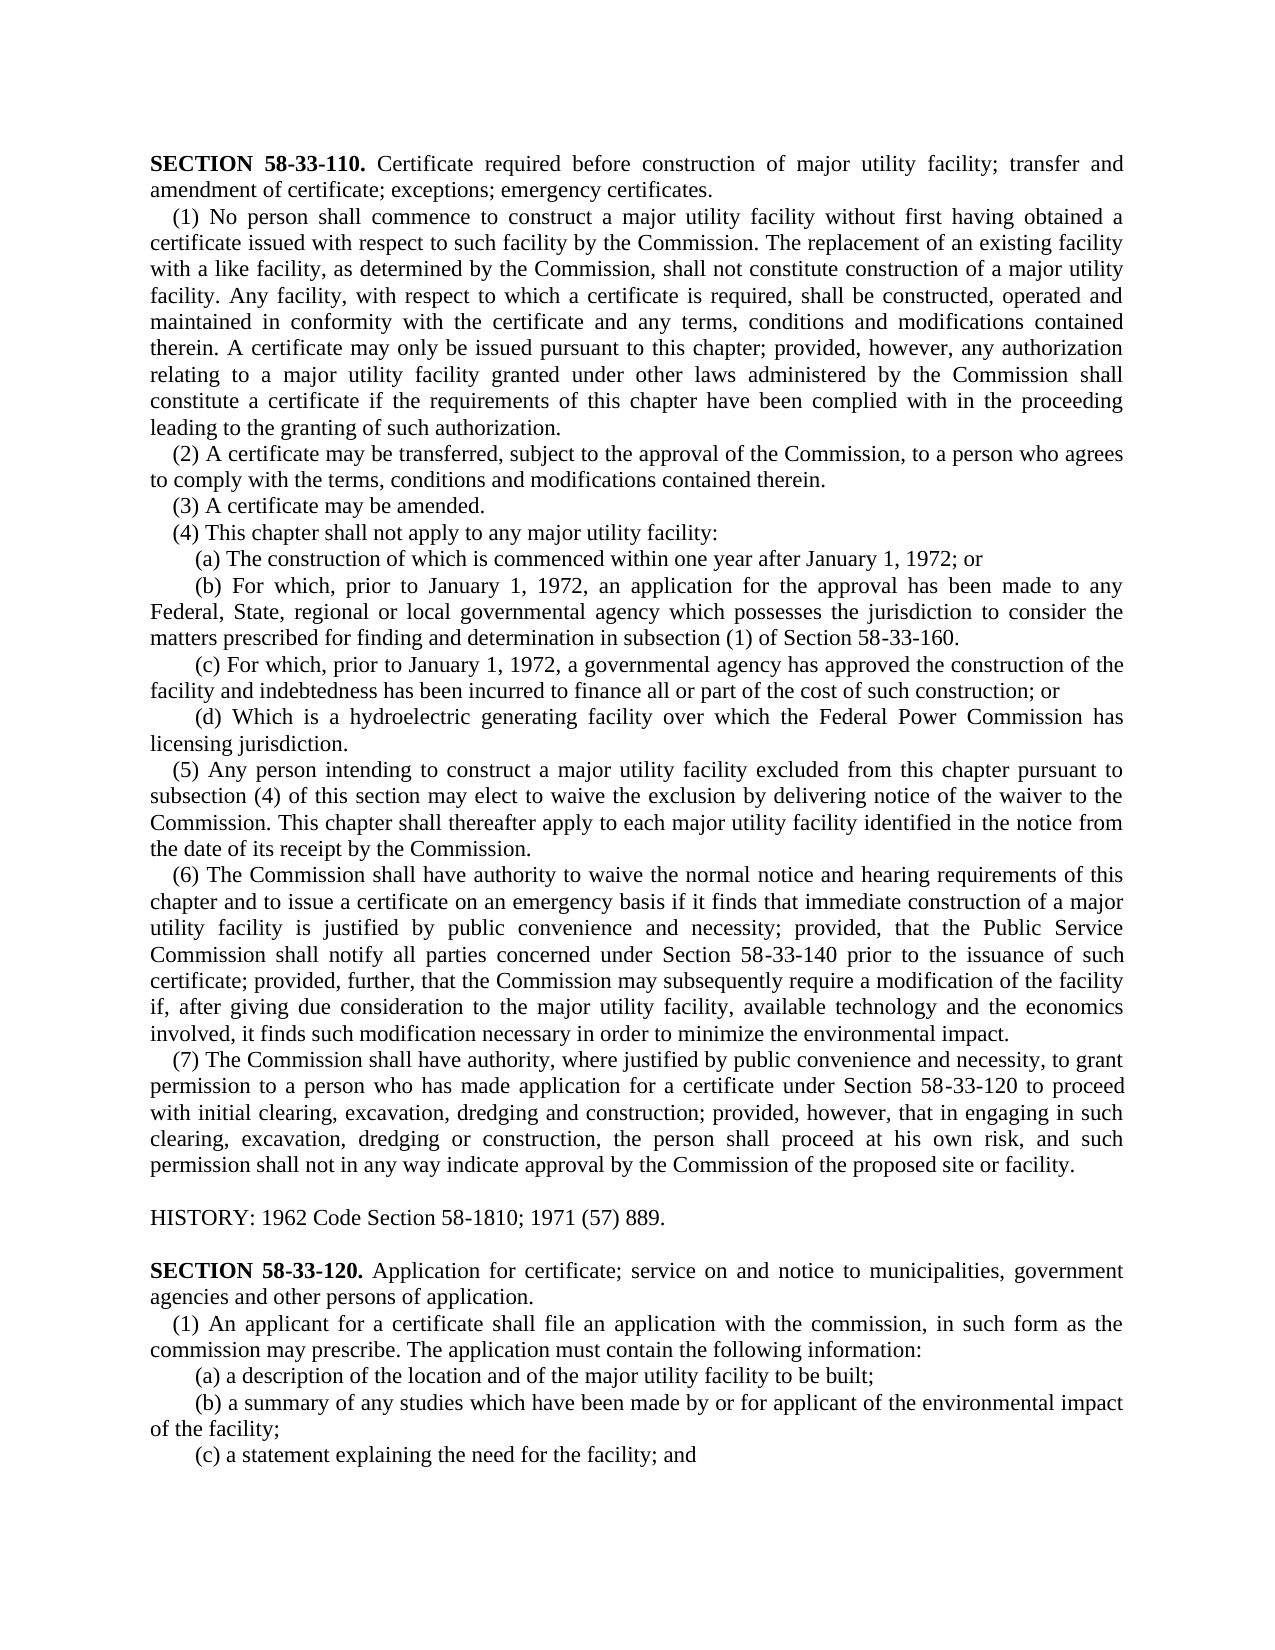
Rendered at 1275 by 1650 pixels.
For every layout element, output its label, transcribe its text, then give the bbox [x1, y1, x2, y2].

text HISTORY: 1962 Code Section 58-1810; 1971 (57) 889. [150, 1204, 1125, 1231]
text (5) Any person intending to construct a major utility facility excluded from this chapter pursuant to subsection (4) of this section may elect to waive the exclusion by delivering notice of the waiver to the Commission. This chapter shall thereafter apply to each major utility facility identified in the notice from the date of its receipt by the Commission. [150, 756, 1125, 862]
text (c) a statement explaining the need for the facility; and [150, 1441, 1125, 1468]
text (a) a description of the location and of the major utility facility to be built; [150, 1362, 1125, 1389]
text (1) An applicant for a certificate shall file an application with the commission, in such form as the commission may prescribe. The application must contain the following information: [150, 1309, 1125, 1362]
text (3) A certificate may be amended. [150, 493, 1125, 519]
text SECTION 58-33-120. Application for certificate; service on and notice to municipalities, government agencies and other persons of application. [150, 1257, 1125, 1309]
text (b) For which, prior to January 1, 1972, an application for the approval has been made to any Federal, State, regional or local governmental agency which possesses the jurisdiction to consider the matters prescribed for finding and determination in subsection (1) of Section 58-33-160. [150, 572, 1125, 651]
text (c) For which, prior to January 1, 1972, a governmental agency has approved the construction of the facility and indebtedness has been incurred to finance all or part of the cost of such construction; or [150, 651, 1125, 703]
text (2) A certificate may be transferred, subject to the approval of the Commission, to a person who agrees to comply with the terms, conditions and modifications contained therein. [150, 440, 1125, 493]
text (a) The construction of which is commenced within one year after January 1, 1972; or [150, 545, 1125, 572]
text (b) a summary of any studies which have been made by or for applicant of the environmental impact of the facility; [150, 1389, 1125, 1441]
text (7) The Commission shall have authority, where justified by public convenience and necessity, to grant permission to a person who has made application for a certificate under Section 58-33-120 to proceed with initial clearing, excavation, dredging and construction; provided, however, that in engaging in such clearing, excavation, dredging or construction, the person shall proceed at his own risk, and such permission shall not in any way indicate approval by the Commission of the proposed site or facility. [150, 1046, 1125, 1178]
text (6) The Commission shall have authority to waive the normal notice and hearing requirements of this chapter and to issue a certificate on an emergency basis if it finds that immediate construction of a major utility facility is justified by public convenience and necessity; provided, that the Public Service Commission shall notify all parties concerned under Section 58-33-140 prior to the issuance of such certificate; provided, further, that the Commission may subsequently require a modification of the facility if, after giving due consideration to the major utility facility, available technology and the economics involved, it finds such modification necessary in order to minimize the environmental impact. [150, 862, 1125, 1046]
text (4) This chapter shall not apply to any major utility facility: [150, 519, 1125, 545]
text SECTION 58-33-110. Certificate required before construction of major utility facility; transfer and amendment of certificate; exceptions; emergency certificates. [150, 150, 1125, 203]
text (d) Which is a hydroelectric generating facility over which the Federal Power Commission has licensing jurisdiction. [150, 703, 1125, 756]
text (1) No person shall commence to construct a major utility facility without first having obtained a certificate issued with respect to such facility by the Commission. The replacement of an existing facility with a like facility, as determined by the Commission, shall not constitute construction of a major utility facility. Any facility, with respect to which a certificate is required, shall be constructed, operated and maintained in conformity with the certificate and any terms, conditions and modifications contained therein. A certificate may only be issued pursuant to this chapter; provided, however, any authorization relating to a major utility facility granted under other laws administered by the Commission shall constitute a certificate if the requirements of this chapter have been complied with in the proceeding leading to the granting of such authorization. [150, 203, 1125, 440]
